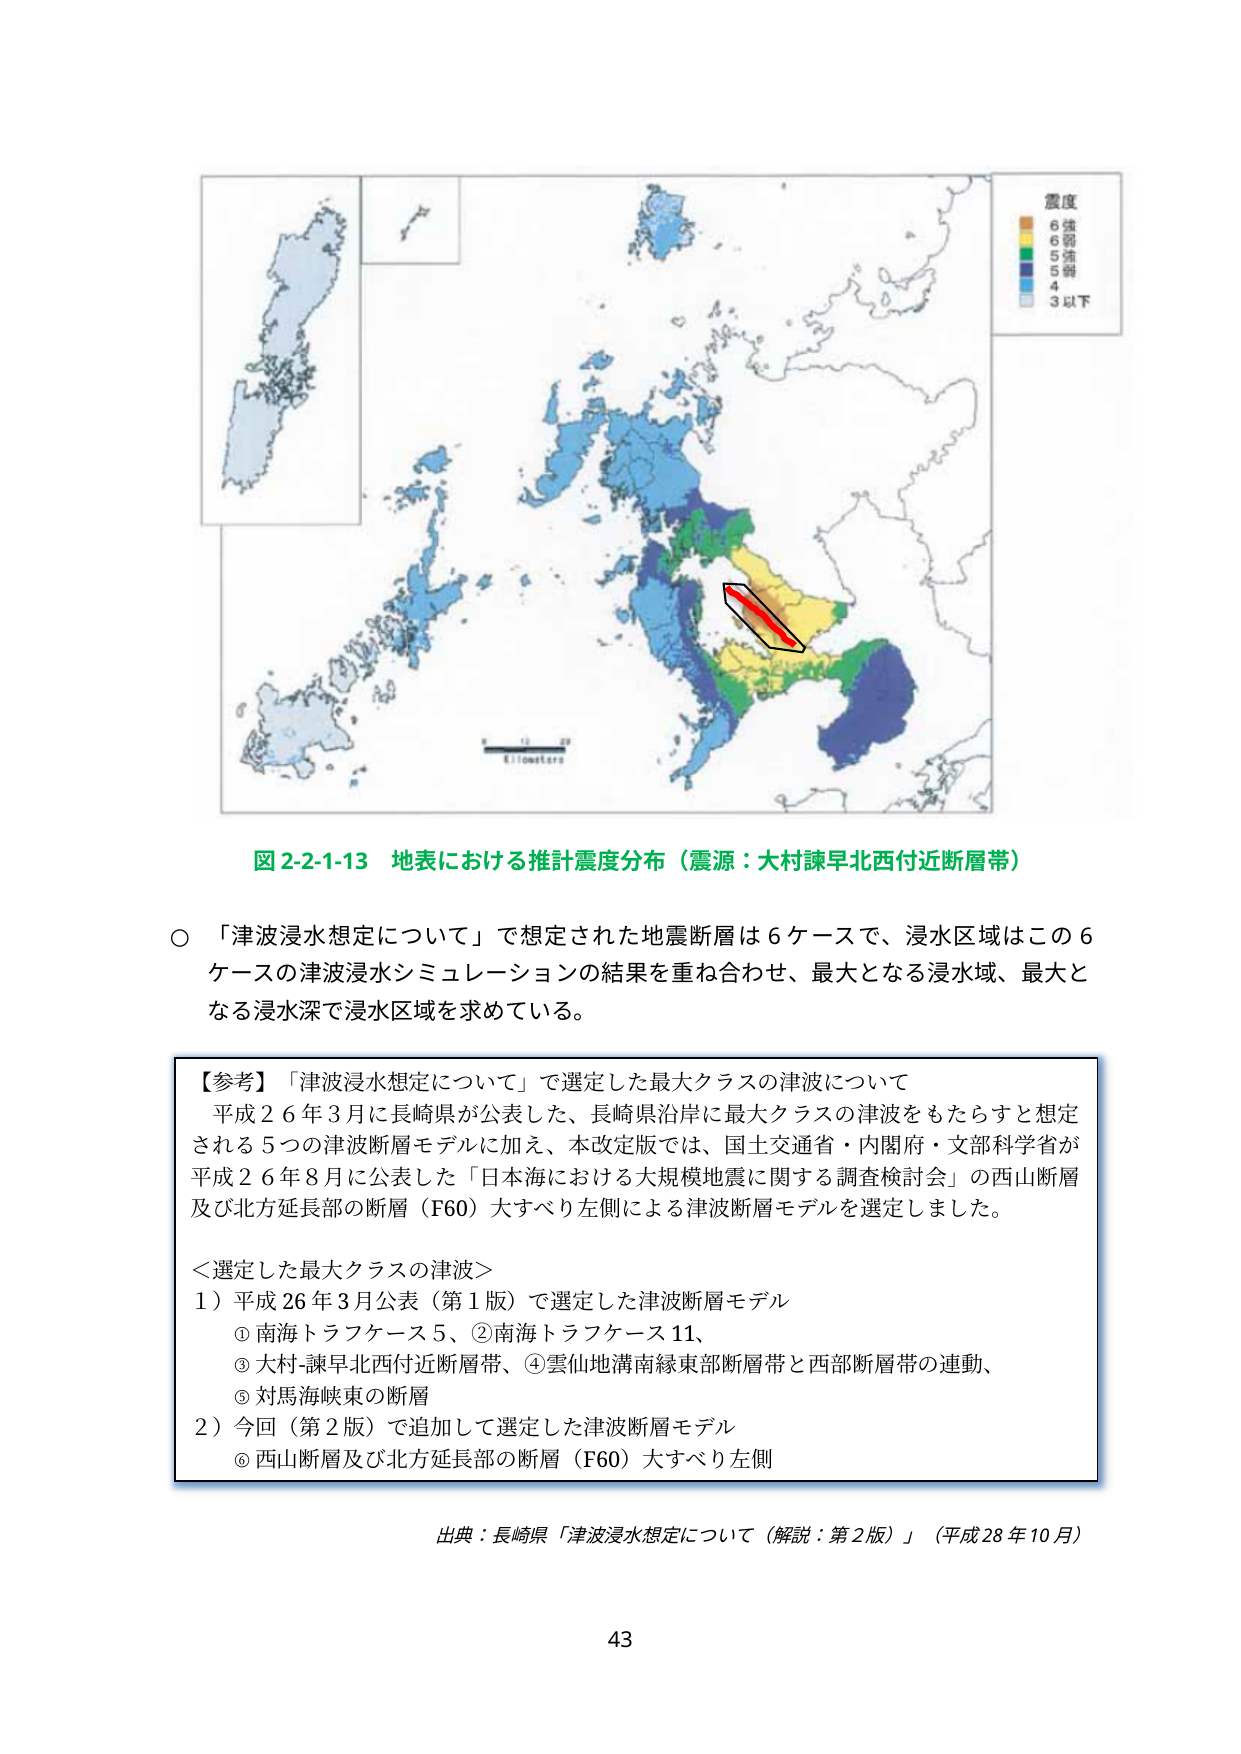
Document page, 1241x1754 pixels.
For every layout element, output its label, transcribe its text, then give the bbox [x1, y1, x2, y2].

text 出典：長崎県「津波浸水想定について（解説：第２版）」（平成28年10月） [169, 1028, 1093, 1062]
text 出典：長崎県「津波浸水想定について（解説：第２版）」（平成28年10月） [169, 1484, 1093, 1553]
text 図2-2-1-13 地表における推計震度分布（震源：大村諫早北西付近断層帯） [169, 841, 1093, 878]
list 「津波浸水想定について」で想定された地震断層は6ケースで、浸水区域はこの6ケースの津波浸水シミュレーションの結果を重ね合わせ、最大となる浸水域、最大となる浸水深で浸水区域を求めている。 [169, 916, 1093, 1028]
